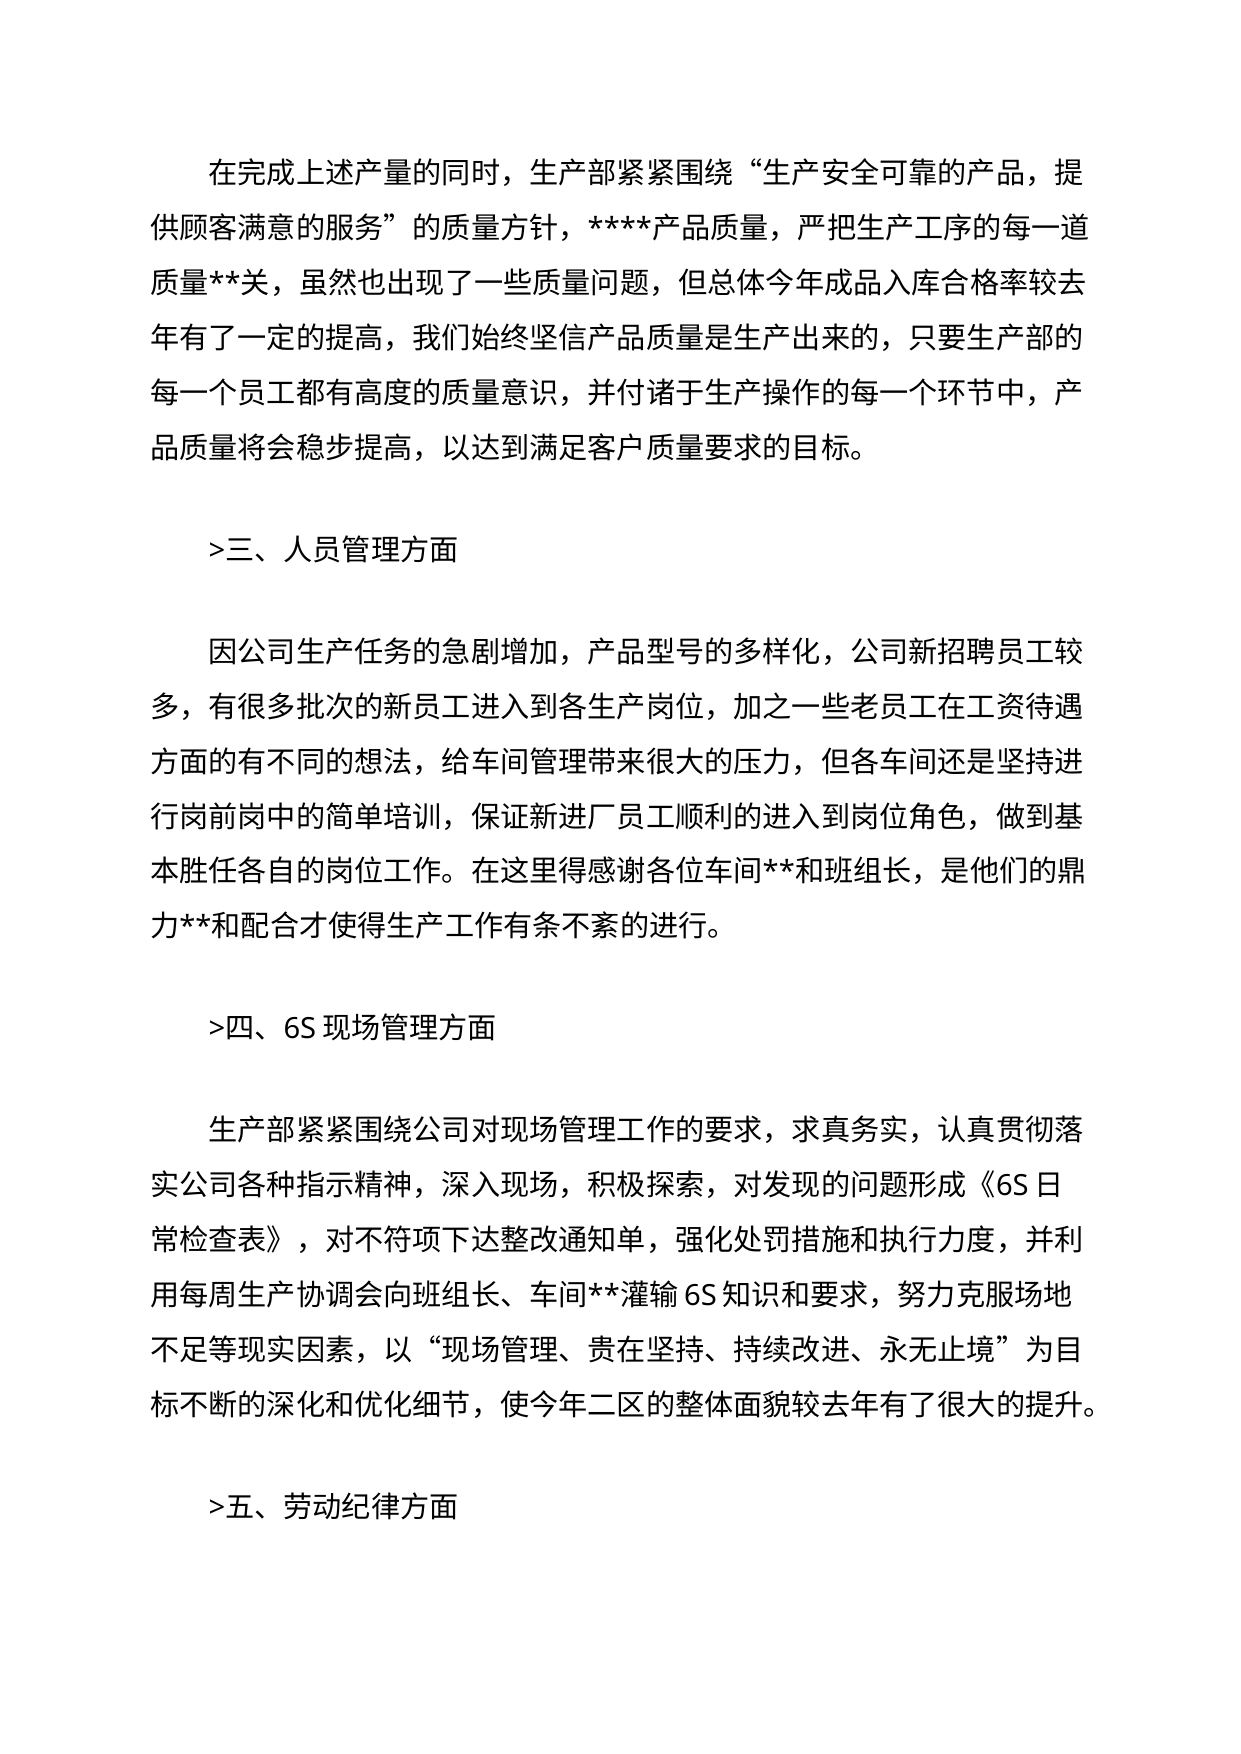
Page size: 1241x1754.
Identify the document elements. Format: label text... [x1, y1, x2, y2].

text 因公司生产任务的急剧增加，产品型号的多样化，公司新招聘员工较多，有很多批次的新员工进入到各生产岗位，加之一些老员工在工资待遇方面的有不同的想法，给车间管理带来很大的压力，但各车间还是坚持进行岗前岗中的简单培训，保证新进厂员工顺利的进入到岗位角色，做到基本胜任各自的岗位工作。在这里得感谢各位车间**和班组长，是他们的鼎力**和配合才使得生产工作有条不紊的进行。 [150, 628, 1090, 945]
text 生产部紧紧围绕公司对现场管理工作的要求，求真务实，认真贯彻落实公司各种指示精神，深入现场，积极探索，对发现的问题形成《6S日常检查表》，对不符项下达整改通知单，强化处罚措施和执行力度，并利用每周生产协调会向班组长、车间**灌输6S知识和要求，努力克服场地不足等现实因素，以“现场管理、贵在坚持、持续改进、永无止境”为目标不断的深化和优化细节，使今年二区的整体面貌较去年有了很大的提升。 [150, 1107, 1090, 1424]
text 在完成上述产量的同时，生产部紧紧围绕“生产安全可靠的产品，提供顾客满意的服务”的质量方针，****产品质量，严把生产工序的每一道质量**关，虽然也出现了一些质量问题，但总体今年成品入库合格率较去年有了一定的提高，我们始终坚信产品质量是生产出来的，只要生产部的每一个员工都有高度的质量意识，并付诸于生产操作的每一个环节中，产品质量将会稳步提高，以达到满足客户质量要求的目标。 [150, 150, 1090, 467]
text >五、劳动纪律方面 [150, 1483, 1090, 1526]
text >四、6S现场管理方面 [150, 1005, 1090, 1047]
text >三、人员管理方面 [150, 526, 1090, 569]
